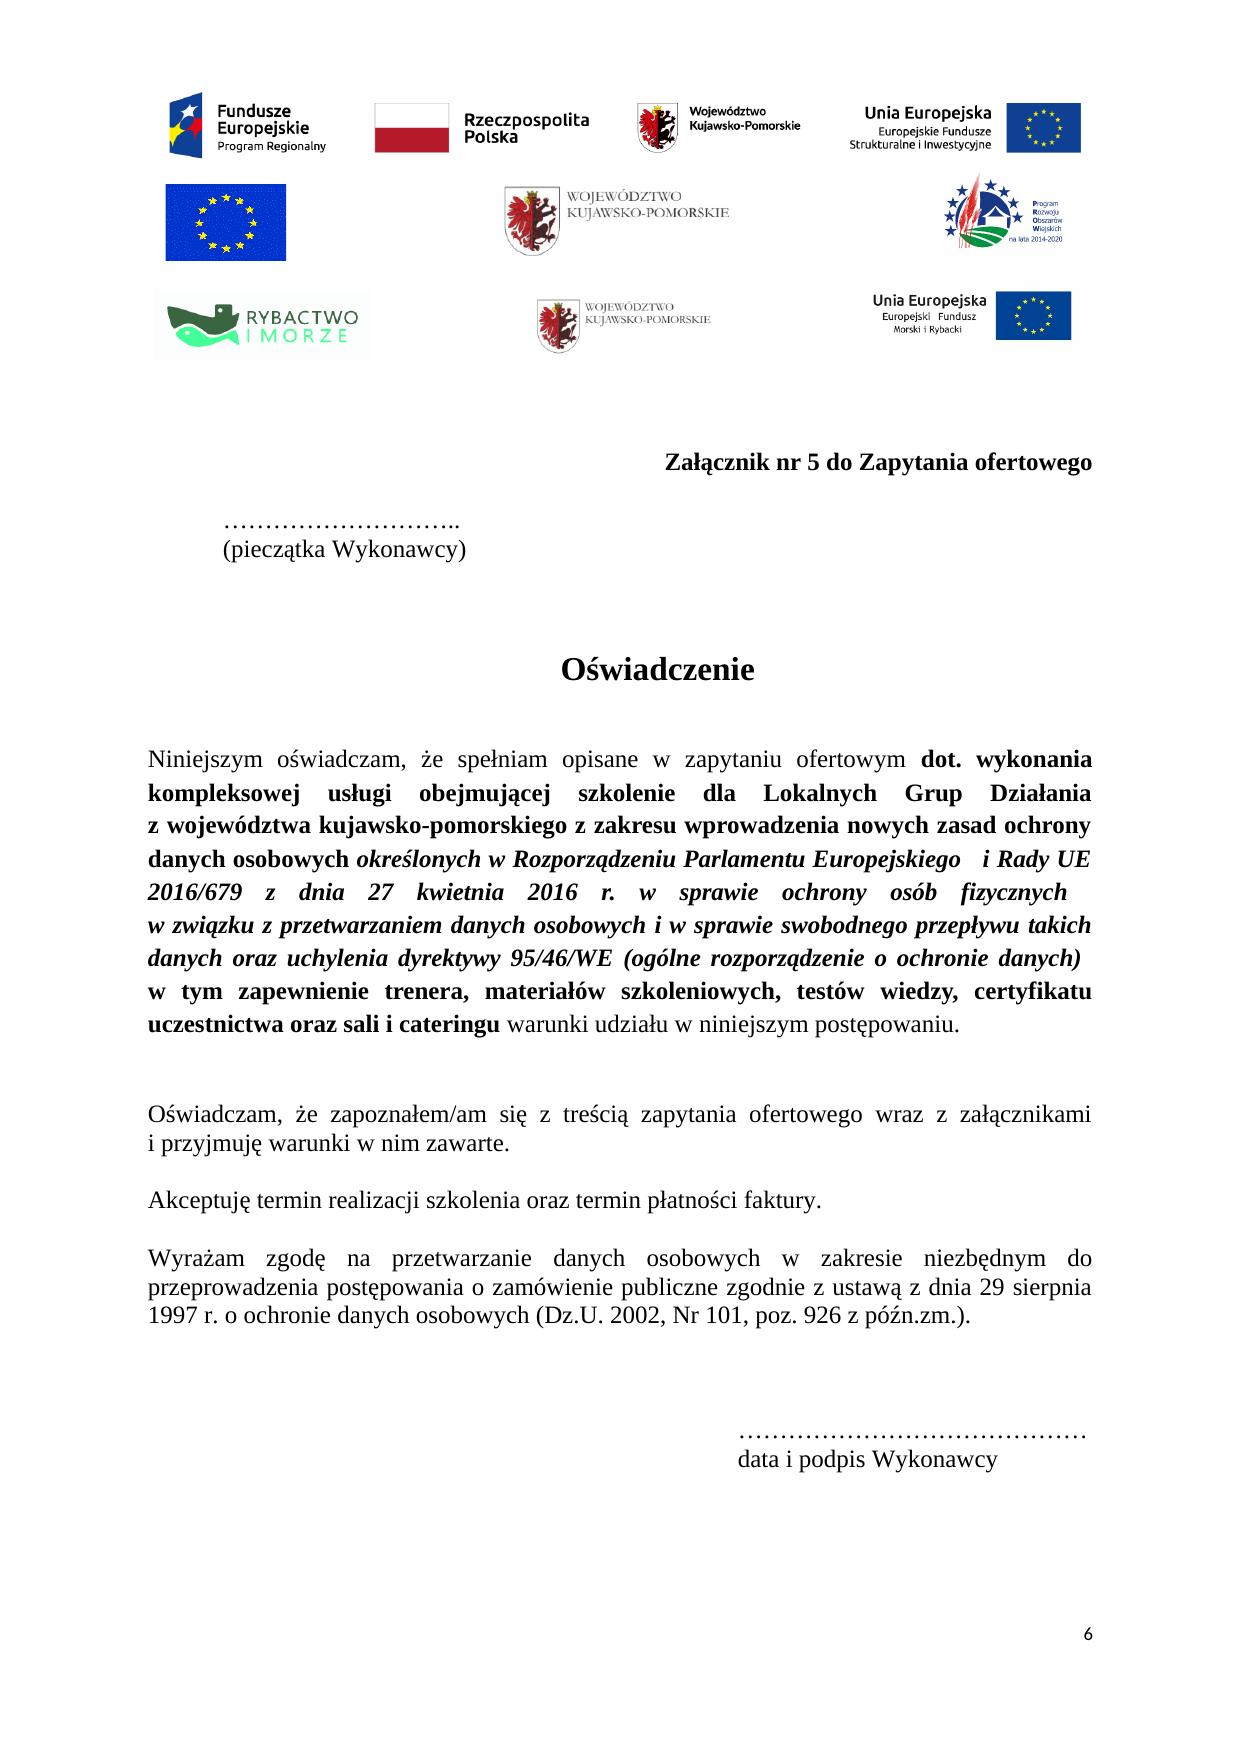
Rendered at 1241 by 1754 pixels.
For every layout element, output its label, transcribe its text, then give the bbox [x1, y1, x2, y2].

text Akceptuję termin realizacji szkolenia oraz termin płatności faktury. [148, 1186, 1093, 1214]
text Oświadczenie [223, 649, 1093, 687]
picture [165, 184, 287, 261]
picture [154, 288, 373, 359]
text data i podpis Wykonawcy [738, 1444, 1093, 1473]
text Załącznik nr 5 do Zapytania ofertowego [223, 447, 1093, 476]
picture [522, 289, 722, 355]
text …………………………………… [738, 1416, 1093, 1444]
text Oświadczam, że zapoznałem/am się z treścią zapytania ofertowego wraz z załącznikami i przyjmuję warunki w nim zawarte. [148, 1099, 1093, 1157]
text Wyrażam zgodę na przetwarzanie danych osobowych w zakresie niezbędnym do przeprowadzenia postępowania o zamówienie publiczne zgodnie z ustawą z dnia 29 sierpnia 1997 r. o ochronie danych osobowych (Dz.U. 2002, Nr 101, poz. 926 z późn.zm.). [148, 1243, 1093, 1329]
picture [153, 75, 1097, 385]
text ……………………….. [223, 505, 1093, 534]
text Niniejszym oświadczam, że spełniam opisane w zapytaniu ofertowym dot. wykonania kompleksowej usługi obejmującej szkolenie dla Lokalnych Grup Działania z województwa kujawsko-pomorskiego z zakresu wprowadzenia nowych zasad ochrony danych osobowych określonych w Rozporządzeniu Parlamentu Europejskiego i Rady UE 2016/679 z dnia 27 kwietnia 2016 r. w sprawie ochrony osób fizycznych w związku z przetwarzaniem danych osobowych i w sprawie swobodnego przepływu takich danych oraz uchylenia dyrektywy 95/46/WE (ogólne rozporządzenie o ochronie danych) w tym zapewnienie trenera, materiałów szkoleniowych, testów wiedzy, certyfikatu uczestnictwa oraz sali i cateringu warunki udziału w niniejszym postępowaniu. [148, 744, 1093, 1037]
text (pieczątka Wykonawcy) [223, 534, 1093, 562]
